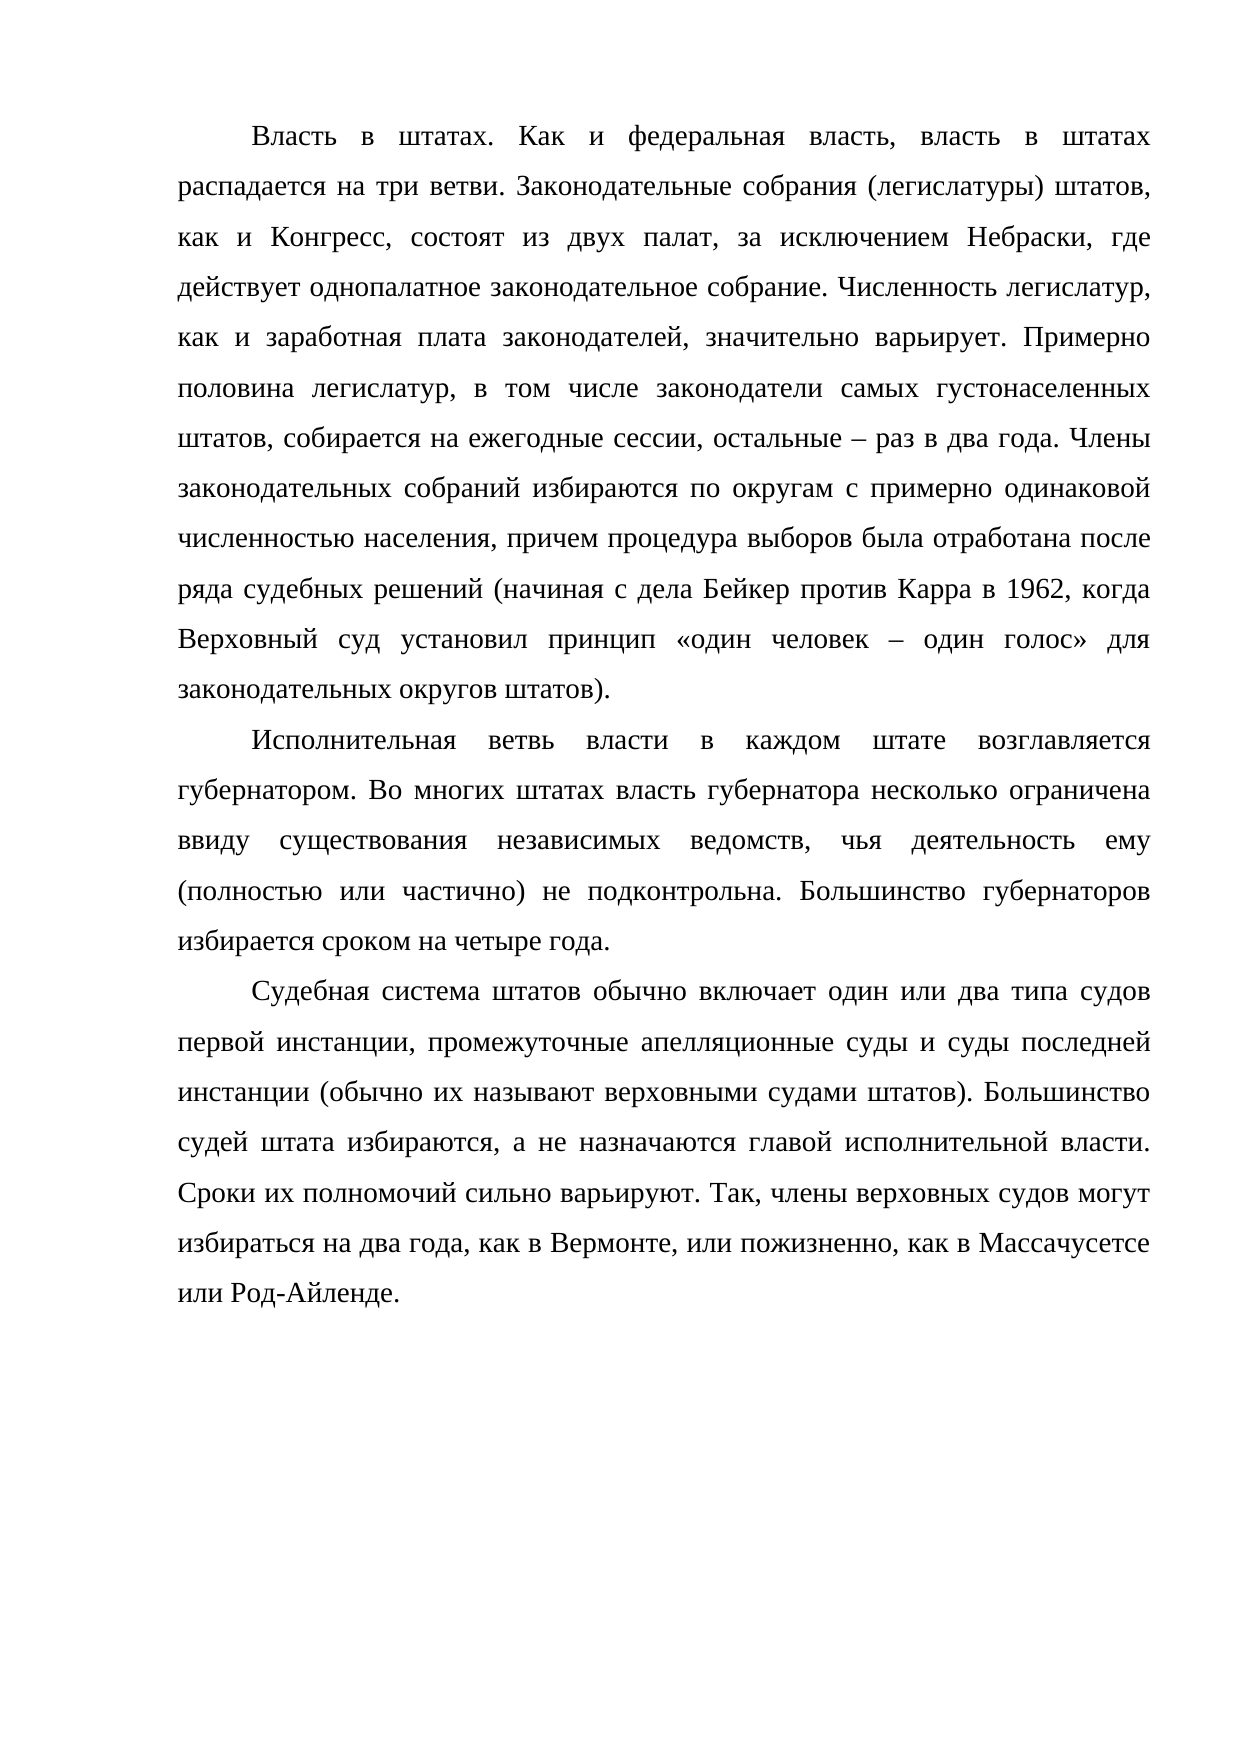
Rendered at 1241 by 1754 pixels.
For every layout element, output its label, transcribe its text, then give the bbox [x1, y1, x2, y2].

text Исполнительная ветвь власти в каждом штате возглавляется губернатором. Во многих штатах власть губернатора несколько ограничена ввиду существования независимых ведомств, чья деятельность ему (полностью или частично) не подконтрольна. Большинство губернаторов избирается сроком на четыре года. [177, 722, 1152, 957]
text Судебная система штатов обычно включает один или два типа судов первой инстанции, промежуточные апелляционные суды и суды последней инстанции (обычно их называют верховными судами штатов). Большинство судей штата избираются, а не назначаются главой исполнительной власти. Сроки их полномочий сильно варьируют. Так, члены верховных судов могут избираться на два года, как в Вермонте, или пожизненно, как в Массачусетсе или Род-Айленде. [177, 973, 1152, 1309]
text Власть в штатах. Как и федеральная власть, власть в штатах распадается на три ветви. Законодательные собрания (легислатуры) штатов, как и Конгресс, состоят из двух палат, за исключением Небраски, где действует однопалатное законодательное собрание. Численность легислатур, как и заработная плата законодателей, значительно варьирует. Примерно половина легислатур, в том числе законодатели самых густонаселенных штатов, собирается на ежегодные сессии, остальные – раз в два года. Члены законодательных собраний избираются по округам с примерно одинаковой численностью населения, причем процедура выборов была отработана после ряда судебных решений (начиная с дела Бейкер против Карра в 1962, когда Верховный суд установил принцип «один человек – один голос» для законодательных округов штатов). [177, 118, 1152, 705]
